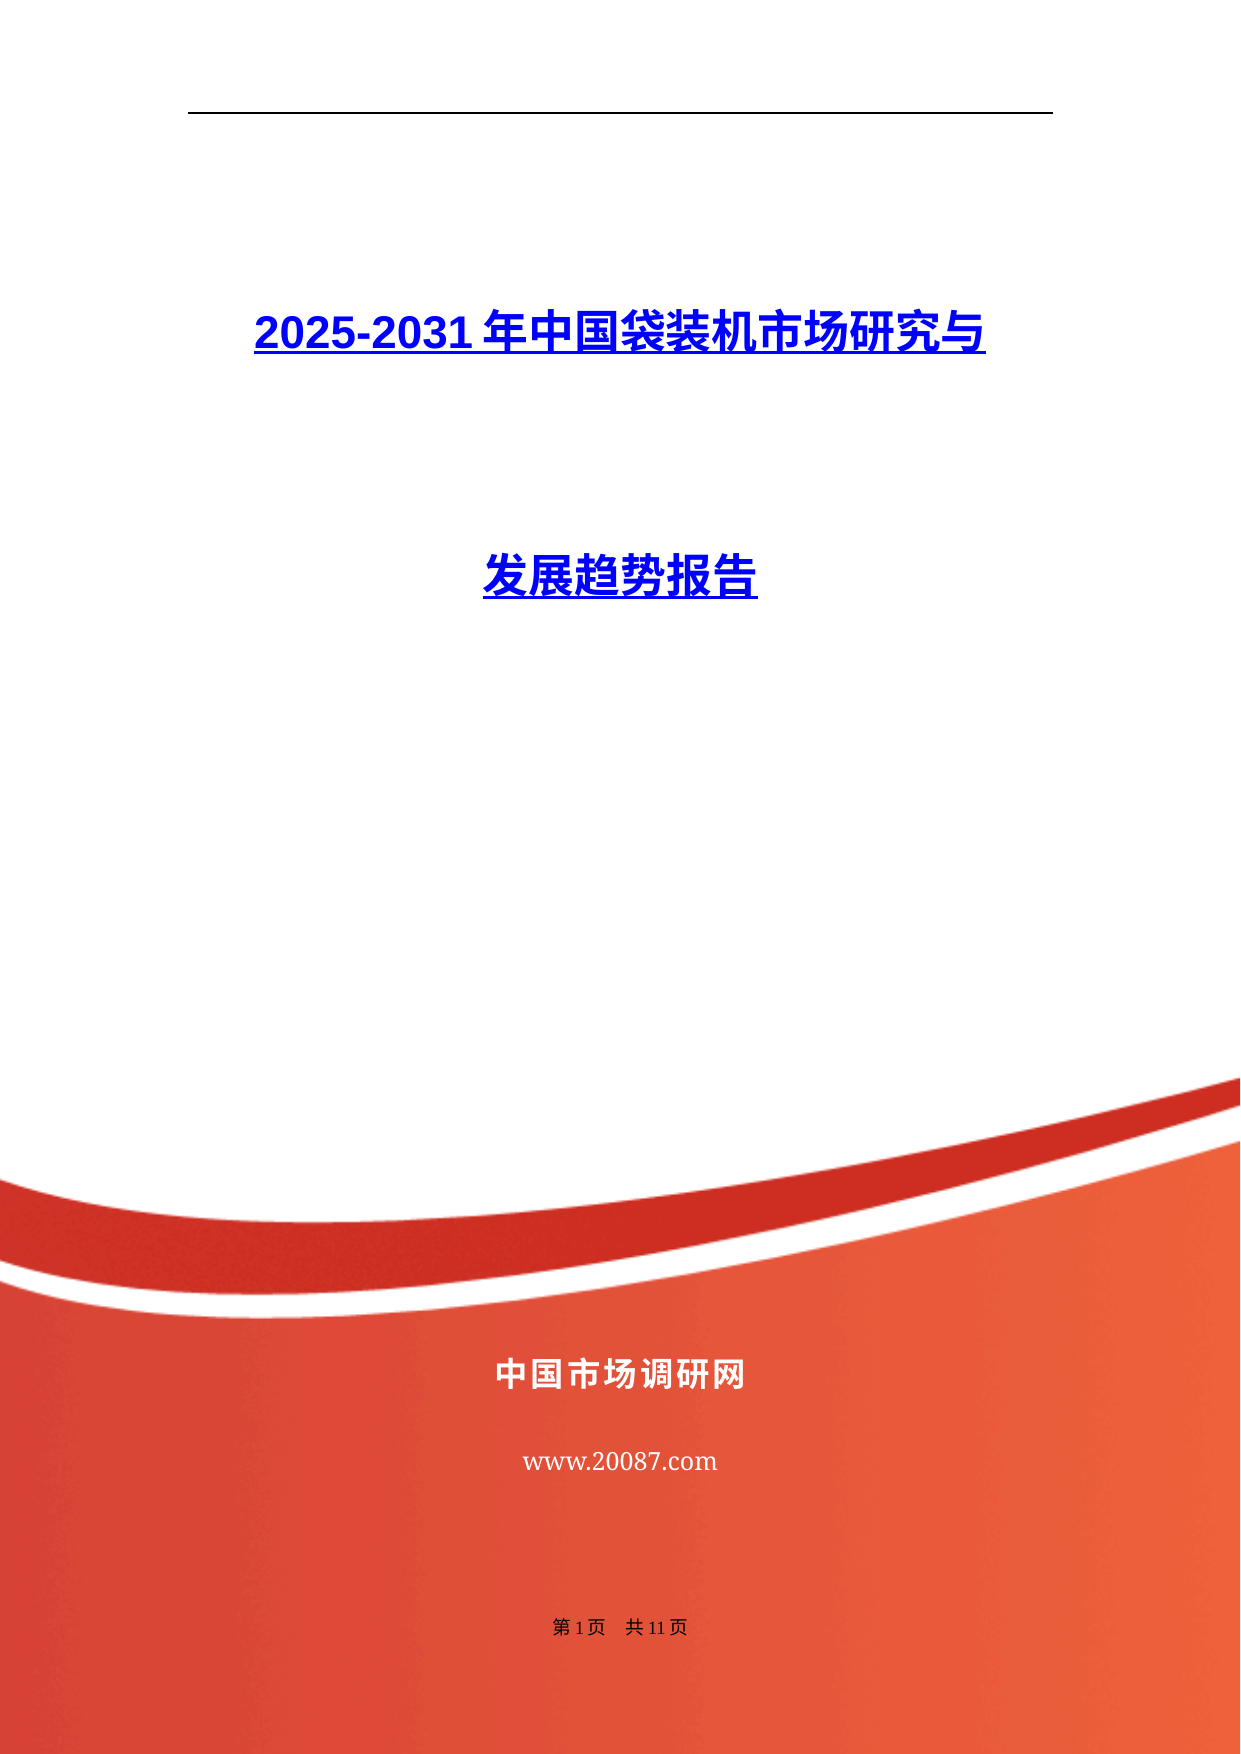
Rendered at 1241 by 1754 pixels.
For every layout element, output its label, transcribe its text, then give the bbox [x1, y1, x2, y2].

picture [0, 1006, 1241, 1754]
text www.20087.com [187, 1428, 1053, 1493]
subtitle 中国市场调研网 [187, 1339, 1053, 1404]
table_header 2025-2031年中国袋装机市场研究与发展趋势报告 [188, 207, 1053, 773]
